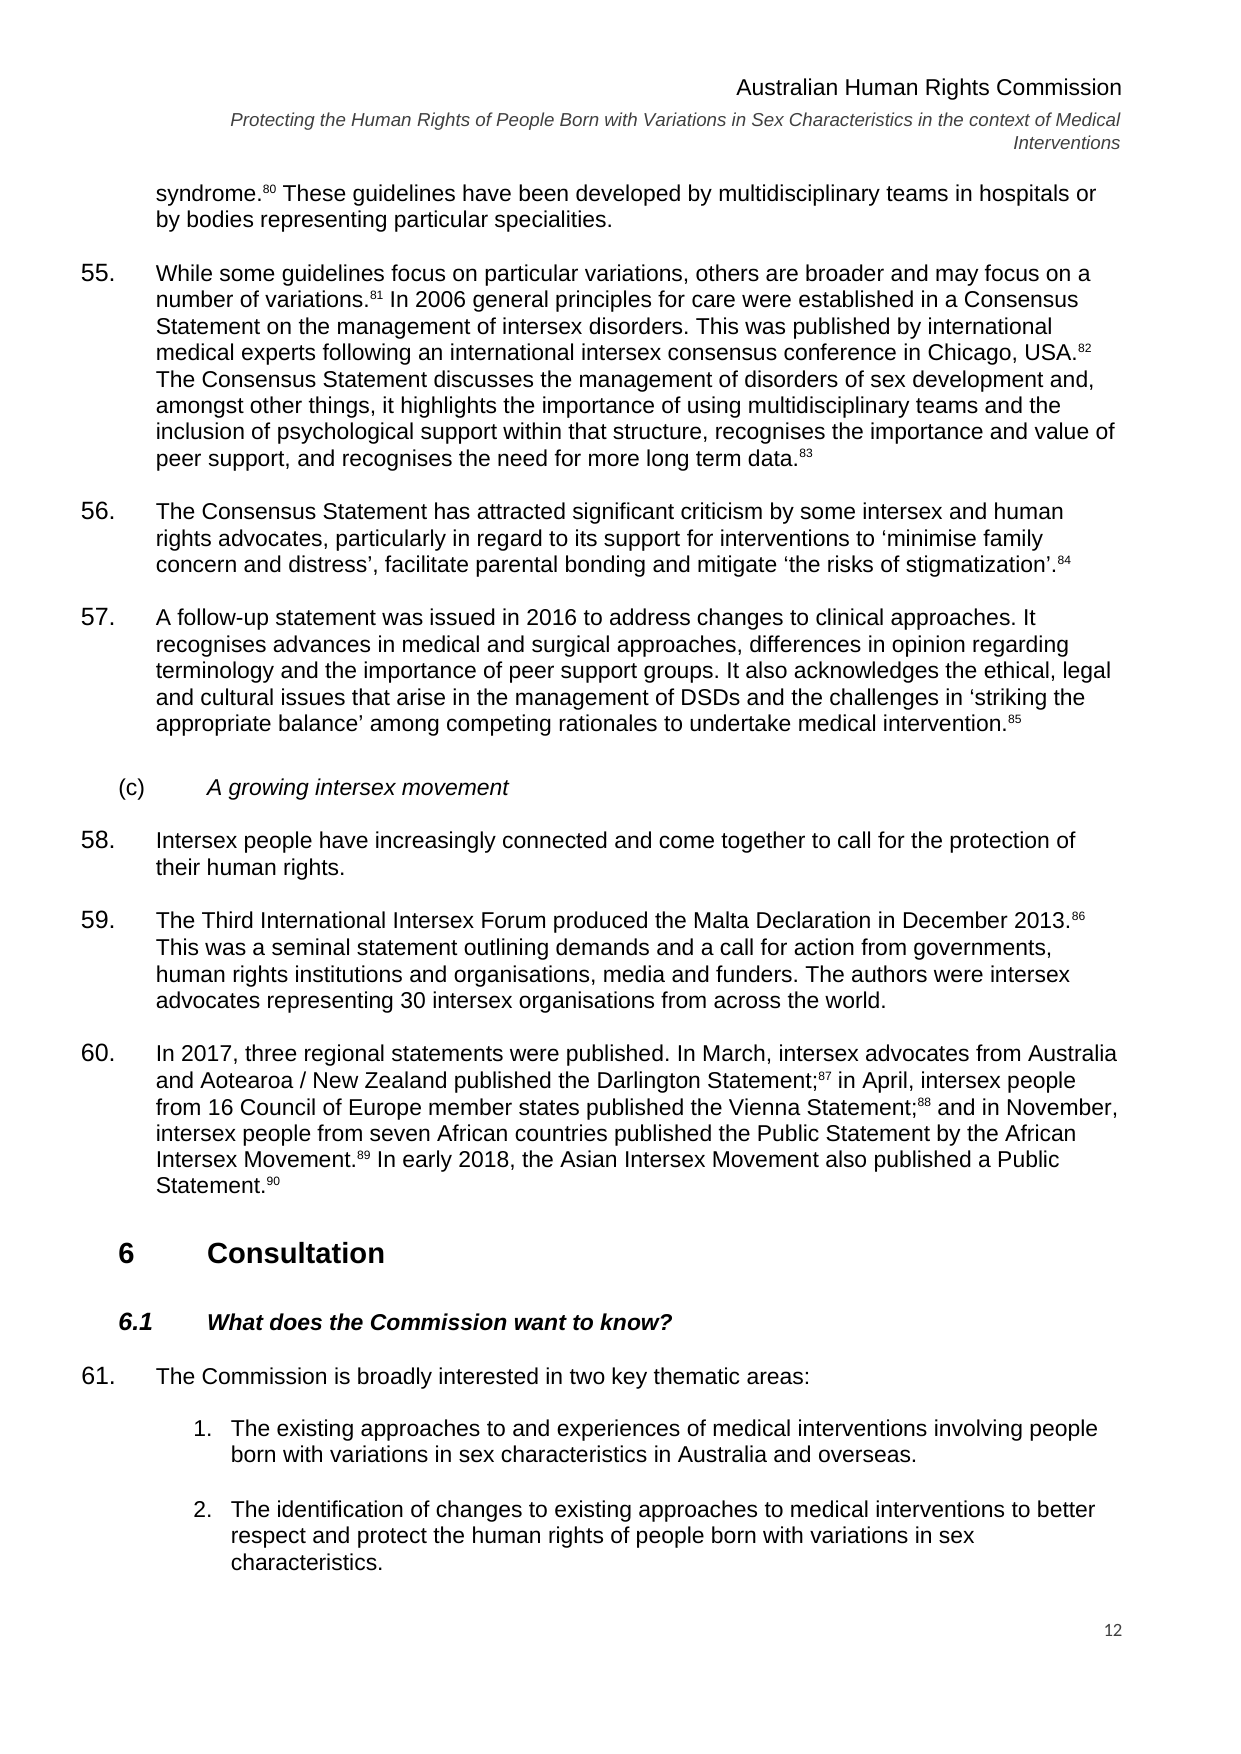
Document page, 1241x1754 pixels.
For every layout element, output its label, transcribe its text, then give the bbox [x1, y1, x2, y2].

list The existing approaches to and experiences of medical interventions involving people born with variations in sex characteristics in Australia and overseas. [193, 1415, 1122, 1468]
list The Commission is broadly interested in two key thematic areas: [81, 1361, 1122, 1390]
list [81, 180, 1122, 233]
list The Third International Intersex Forum produced the Malta Declaration in December 2013. This was a seminal statement outlining demands and a call for action from governments, human rights institutions and organisations, media and funders. The authors were intersex advocates representing 30 intersex organisations from across the world. [81, 906, 1122, 1013]
list Consultation [118, 1236, 1122, 1270]
list The Consensus Statement has attracted significant criticism by some intersex and human rights advocates, particularly in regard to its support for interventions to ‘minimise family concern and distress’, facilitate parental bonding and mitigate ‘the risks of stigmatization’. [81, 496, 1122, 577]
list Intersex people have increasingly connected and come together to call for the protection of their human rights. [81, 825, 1122, 881]
list In 2017, three regional statements were published. In March, intersex advocates from Australia and Aotearoa / New Zealand published the Darlington Statement; in April, intersex people from 16 Council of Europe member states published the Vienna Statement; and in November, intersex people from seven African countries published the Public Statement by the African Intersex Movement. In early 2018, the Asian Intersex Movement also published a Public Statement. [81, 1038, 1122, 1199]
list The identification of changes to existing approaches to medical interventions to better respect and protect the human rights of people born with variations in sex characteristics. [193, 1496, 1122, 1575]
list While some guidelines focus on particular variations, others are broader and may focus on a number of variations. In 2006 general principles for care were established in a Consensus Statement on the management of intersex disorders. This was published by international medical experts following an international intersex consensus conference in Chicago, USA. The Consensus Statement discusses the management of disorders of sex development and, amongst other things, it highlights the importance of using multidisciplinary teams and the inclusion of psychological support within that structure, recognises the importance and value of peer support, and recognises the need for more long term data. [81, 258, 1122, 471]
list A growing intersex movement [118, 774, 1122, 800]
list What does the Commission want to know? [118, 1307, 1122, 1336]
list A follow-up statement was issued in 2016 to address changes to clinical approaches. It recognises advances in medical and surgical approaches, differences in opinion regarding terminology and the importance of peer support groups. It also acknowledges the ethical, legal and cultural issues that arise in the management of DSDs and the challenges in ‘striking the appropriate balance’ among competing rationales to undertake medical intervention. [81, 602, 1122, 737]
